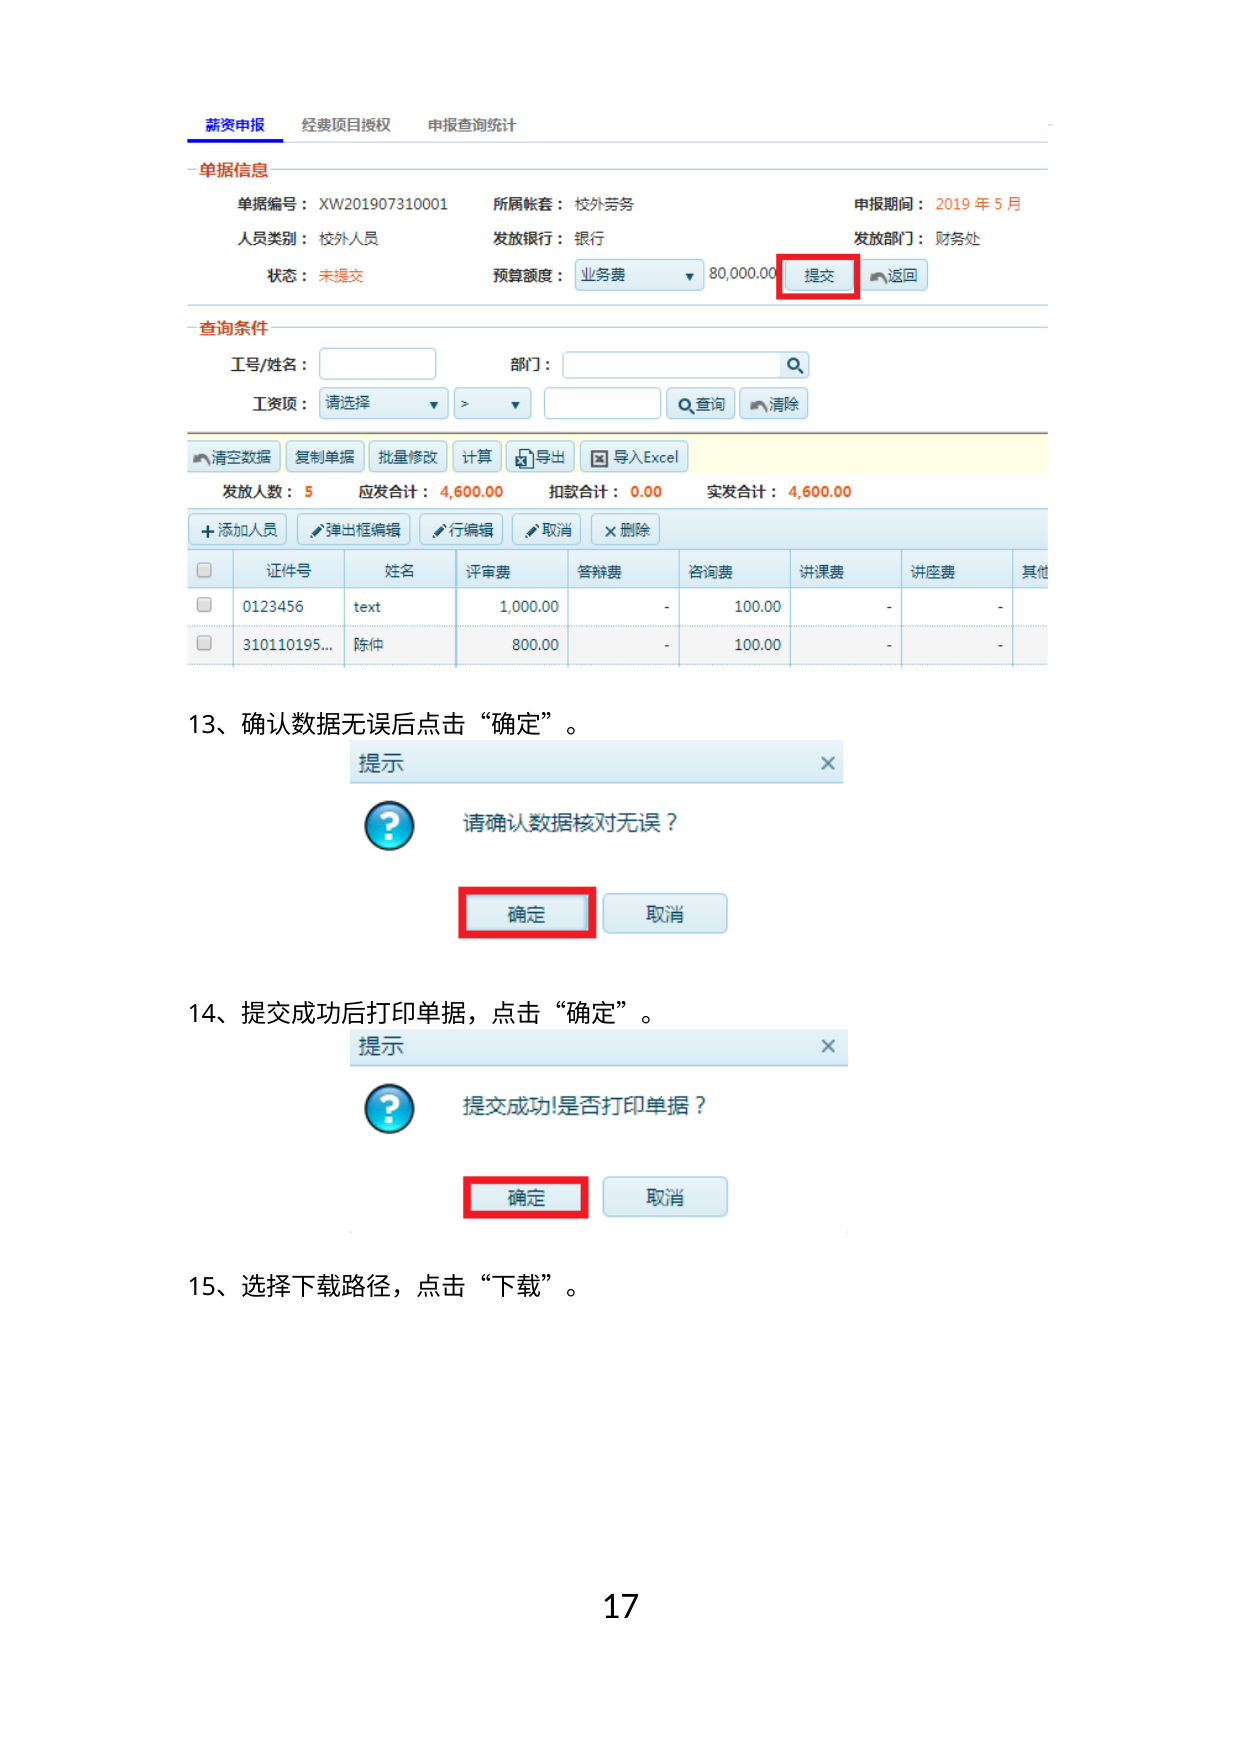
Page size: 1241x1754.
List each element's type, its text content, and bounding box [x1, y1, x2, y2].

picture [349, 1029, 849, 1233]
text 15、选择下载路径，点击“下载”。 [187, 1267, 1053, 1303]
text 13、确认数据无误后点击“确定”。 [187, 704, 1053, 740]
text 14、提交成功后打印单据，点击“确定”。 [187, 993, 1053, 1029]
picture [187, 112, 1053, 670]
picture [349, 740, 844, 959]
